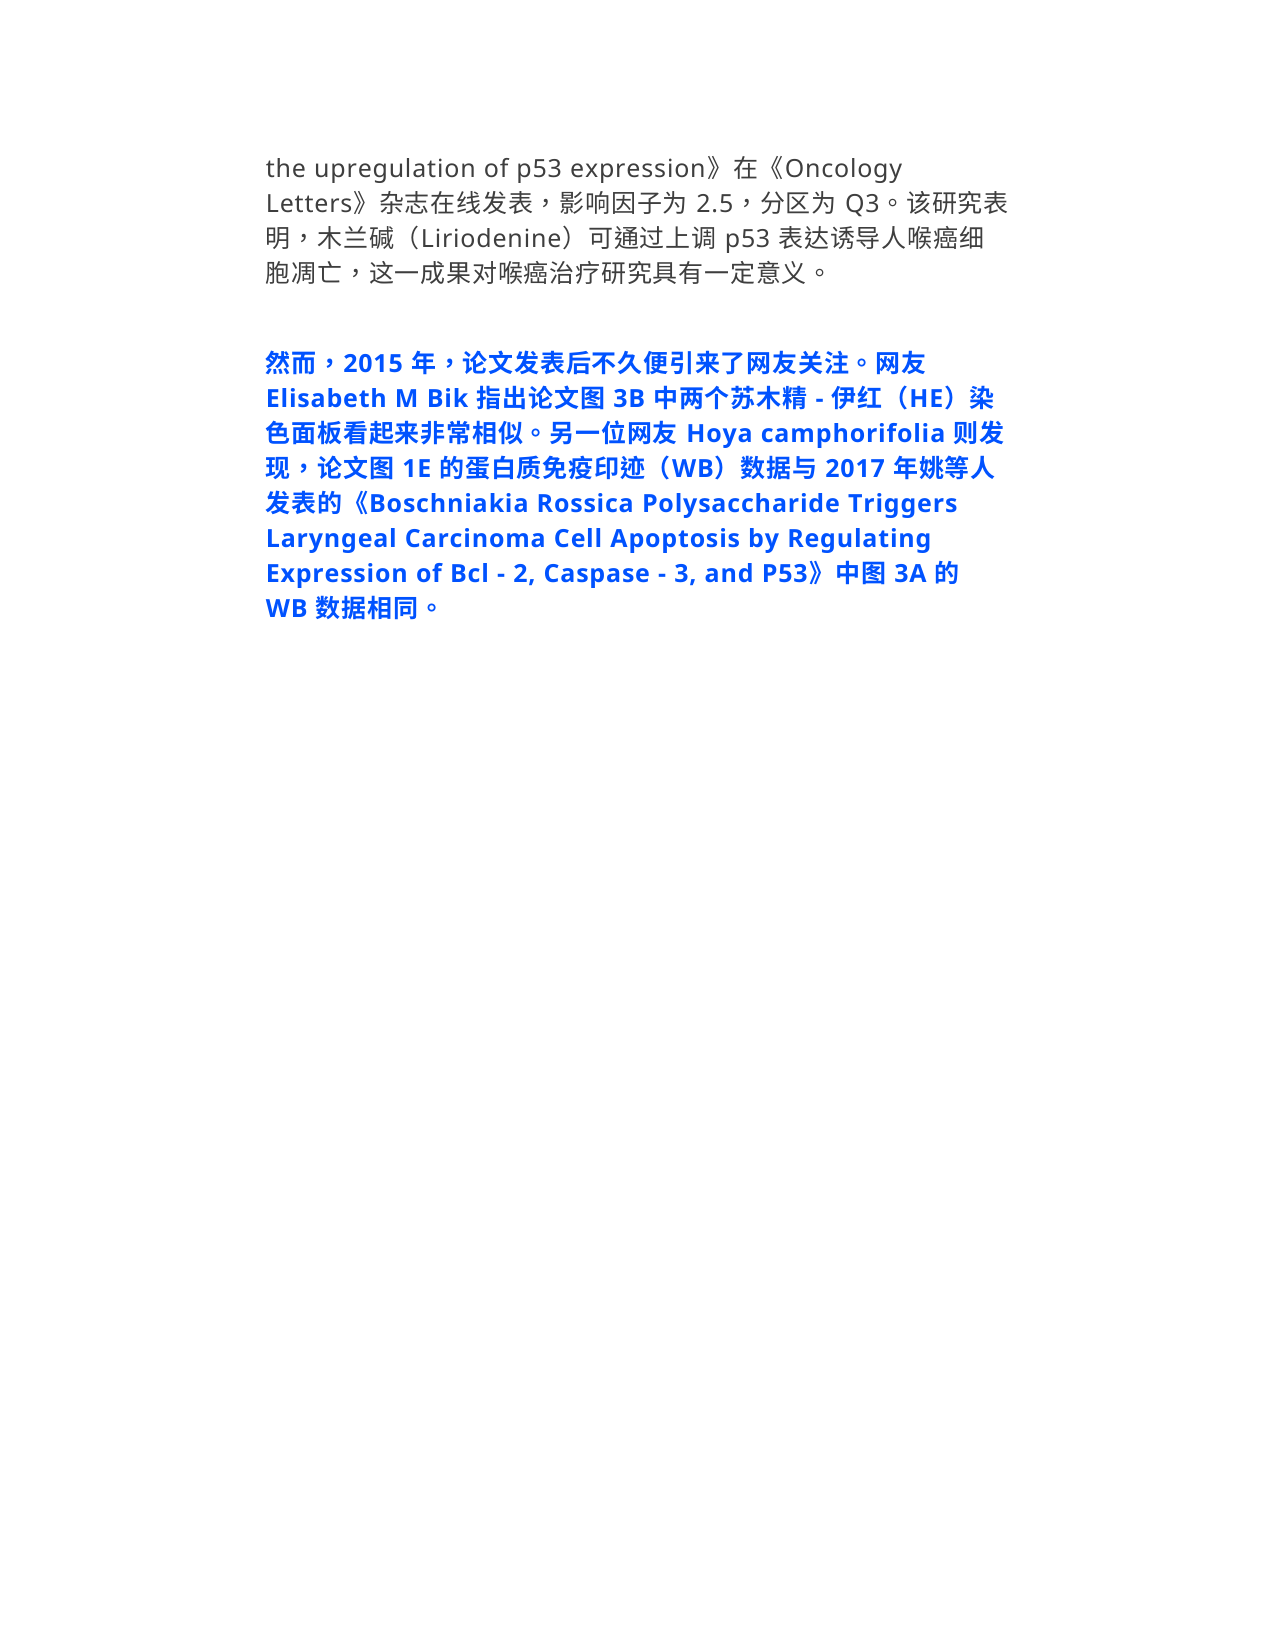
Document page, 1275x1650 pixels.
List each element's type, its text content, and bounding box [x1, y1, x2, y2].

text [266, 150, 1009, 290]
text 然而，2015 年，论文发表后不久便引来了网友关注。网友 Elisabeth M Bik 指出论文图 3B 中两个苏木精 - 伊红（HE）染色面板看起来非常相似。另一位网友 Hoya camphorifolia 则发现，论文图 1E 的蛋白质免疫印迹（WB）数据与 2017 年姚等人发表的《Boschniakia Rossica Polysaccharide Triggers Laryngeal Carcinoma Cell Apoptosis by Regulating Expression of Bcl - 2, Caspase - 3, and P53》中图 3A 的 WB 数据相同。 [266, 345, 1009, 625]
